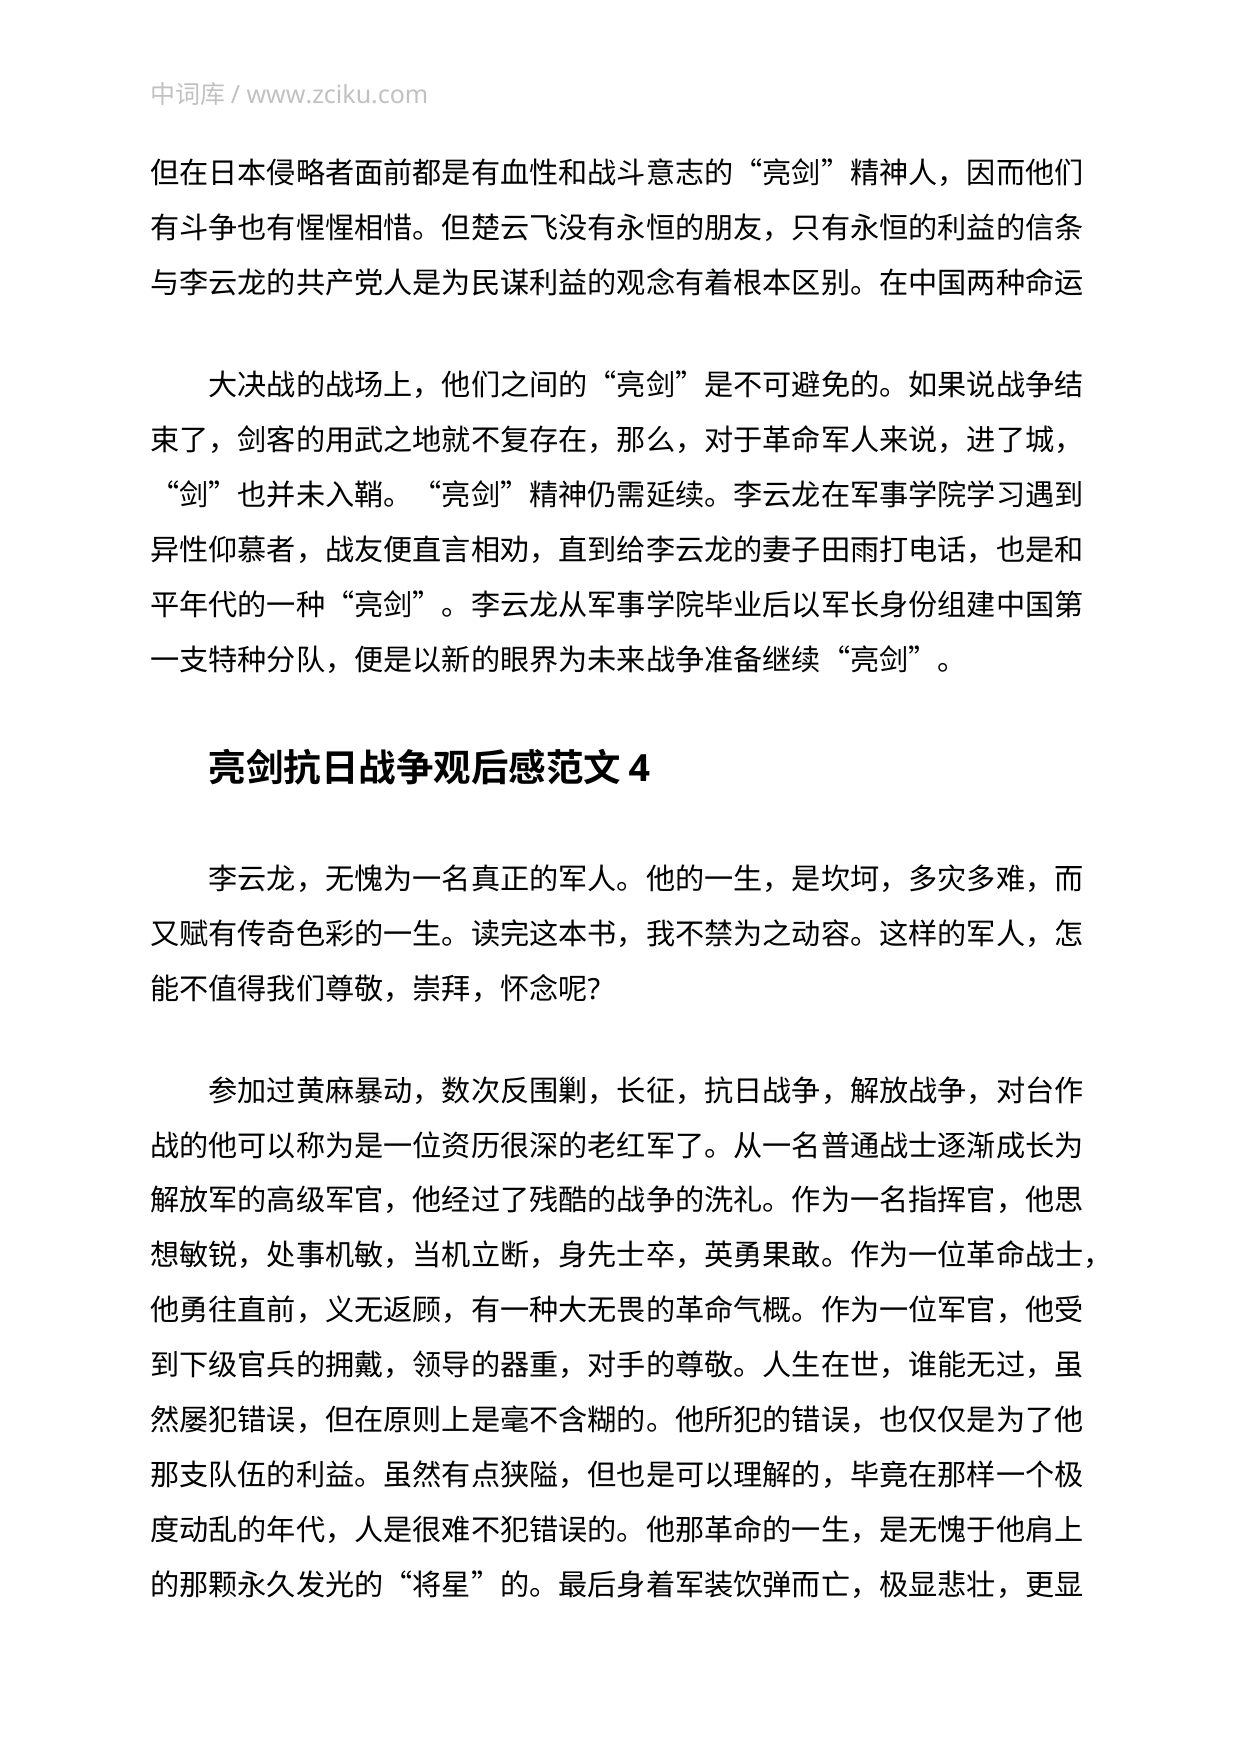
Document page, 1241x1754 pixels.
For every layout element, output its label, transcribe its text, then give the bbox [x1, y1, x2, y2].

text 大决战的战场上，他们之间的“亮剑”是不可避免的。如果说战争结束了，剑客的用武之地就不复存在，那么，对于革命军人来说，进了城，“剑”也并未入鞘。“亮剑”精神仍需延续。李云龙在军事学院学习遇到异性仰慕者，战友便直言相劝，直到给李云龙的妻子田雨打电话，也是和平年代的一种“亮剑”。李云龙从军事学院毕业后以军长身份组建中国第一支特种分队，便是以新的眼界为未来战争准备继续“亮剑”。 [150, 362, 1090, 678]
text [150, 150, 1090, 302]
text 亮剑抗日战争观后感范文4 [150, 738, 1090, 792]
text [150, 1067, 1090, 1603]
text 李云龙，无愧为一名真正的军人。他的一生，是坎坷，多灾多难，而又赋有传奇色彩的一生。读完这本书，我不禁为之动容。这样的军人，怎能不值得我们尊敬，崇拜，怀念呢? [150, 855, 1090, 1008]
